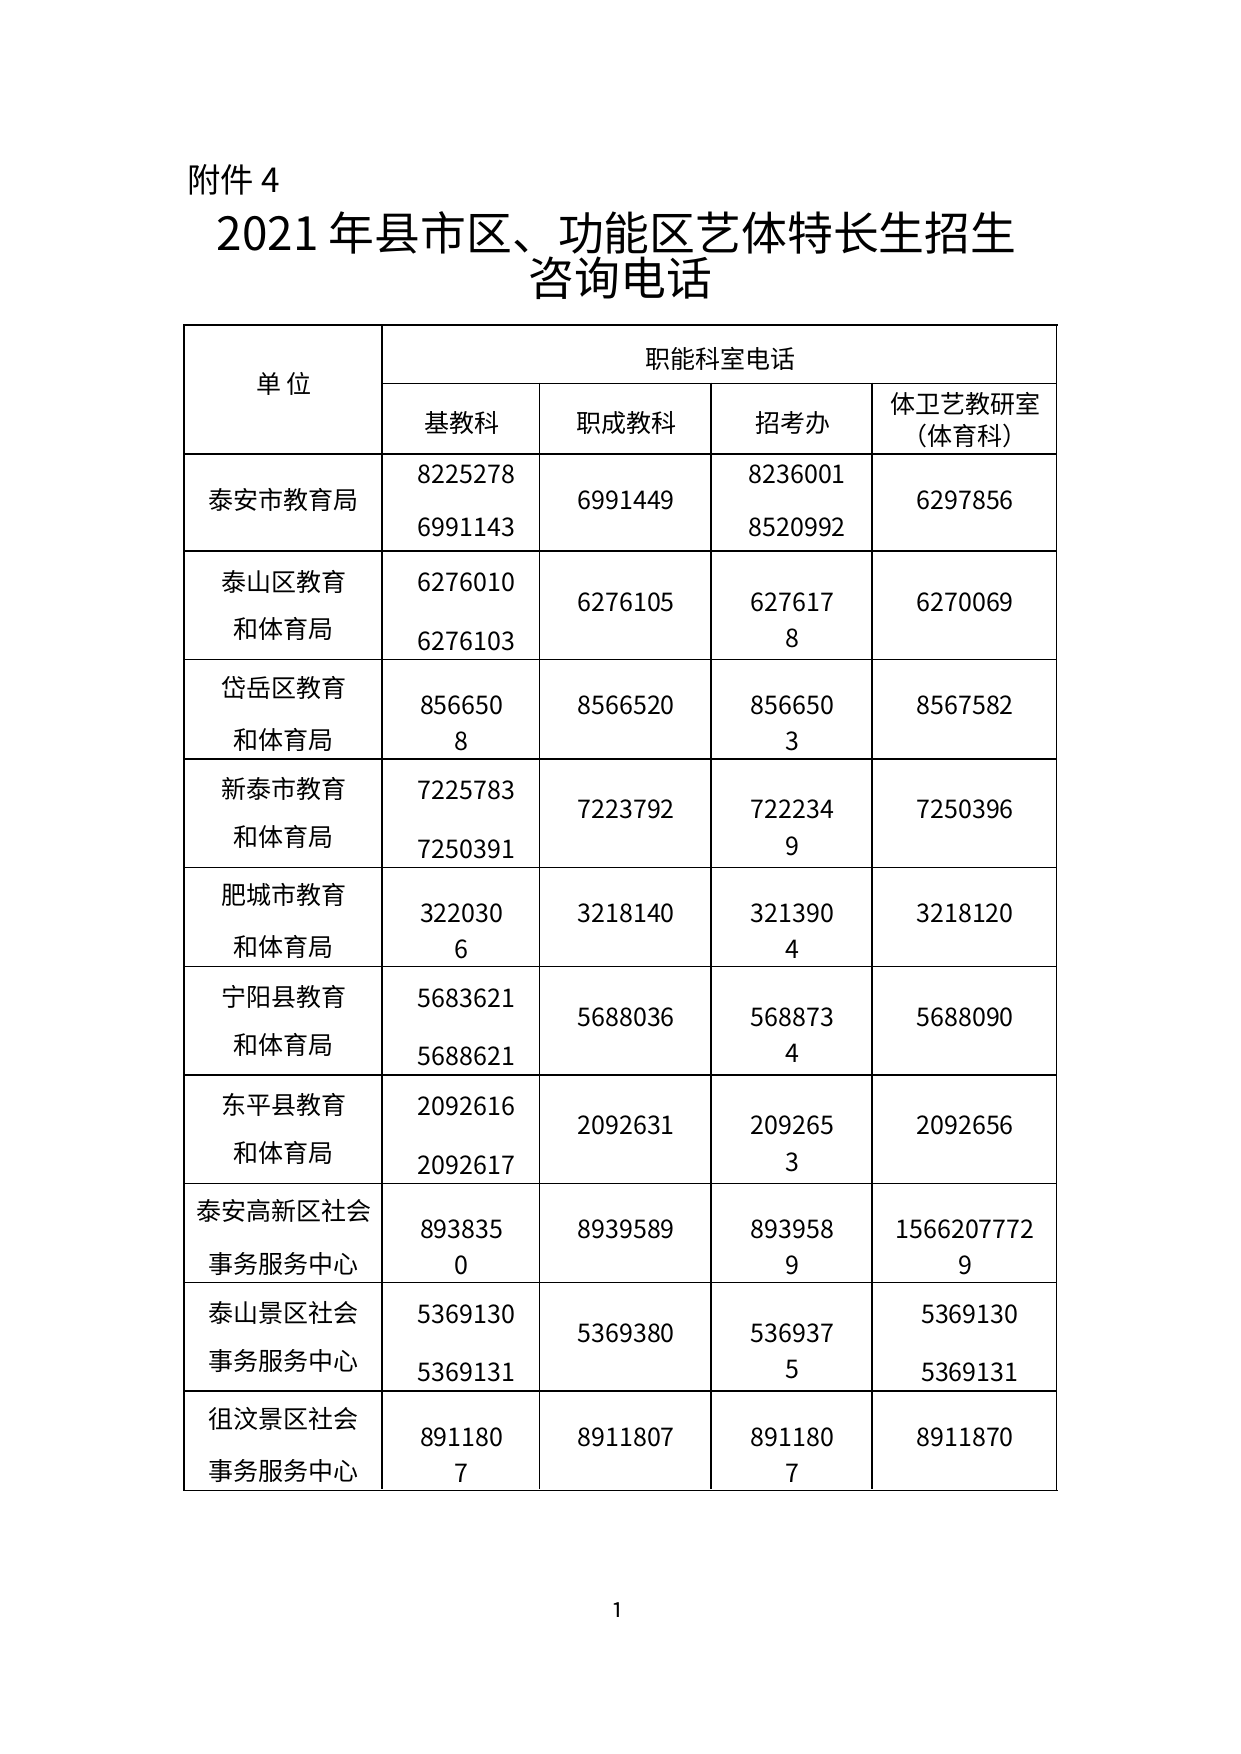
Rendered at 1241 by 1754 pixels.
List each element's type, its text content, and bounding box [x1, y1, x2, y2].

table_cell 8939589 [540, 1184, 710, 1282]
table_cell 泰安高新区社会 事务服务中心 [185, 1184, 381, 1282]
table_cell 3218120 [873, 868, 1056, 966]
table_cell 5688090 [873, 967, 1056, 1074]
subtitle 2021 年县市区、功能区艺体特长生招生咨询电话 [217, 212, 1028, 309]
table_cell 7250396 [873, 760, 1056, 866]
table_cell 8939589 [712, 1184, 871, 1282]
table_cell 8566503 [712, 660, 871, 758]
table_cell 8566520 [540, 660, 710, 758]
table_cell 徂汶景区社会 事务服务中心 [185, 1392, 381, 1489]
table_cell 8938350 [383, 1184, 539, 1282]
table_cell 泰山区教育和体育局 [185, 552, 381, 659]
table_cell 7225783 7250391 [383, 760, 539, 866]
table_cell 6270069 [873, 552, 1056, 659]
table_cell 8911807 [712, 1392, 871, 1489]
table_cell 招考办 [712, 384, 871, 453]
table_cell 岱岳区教育 和体育局 [185, 660, 381, 758]
table_cell 2092653 [712, 1076, 871, 1182]
table_cell 体卫艺教研室 （体育科） [873, 384, 1056, 453]
table_cell 泰安市教育局 [185, 455, 381, 550]
table_cell 6276178 [712, 552, 871, 659]
table_cell 职成教科 [540, 384, 710, 453]
table_cell 3220306 [383, 868, 539, 966]
table_cell 6276105 [540, 552, 710, 659]
table_cell 5688036 [540, 967, 710, 1074]
table_cell 6991449 [540, 455, 710, 550]
table_cell 泰山景区社会事务服务中心 [185, 1283, 381, 1390]
table_cell 8566508 [383, 660, 539, 758]
table_cell 8911807 [540, 1392, 710, 1489]
table_cell 5688734 [712, 967, 871, 1074]
table_cell 6276010 6276103 [383, 552, 539, 659]
table_cell 肥城市教育 和体育局 [185, 868, 381, 966]
table_cell 2092656 [873, 1076, 1056, 1182]
table_cell 基教科 [383, 384, 539, 453]
table_cell 东平县教育和体育局 [185, 1076, 381, 1182]
table_cell 8225278 6991143 [383, 455, 539, 550]
table_cell 6297856 [873, 455, 1056, 550]
table_cell 2092631 [540, 1076, 710, 1182]
table_cell 5683621 5688621 [383, 967, 539, 1074]
table_cell 2092616 2092617 [383, 1076, 539, 1182]
table_cell 宁阳县教育和体育局 [185, 967, 381, 1074]
table_header 单 位 [185, 326, 381, 453]
table_cell 7222349 [712, 760, 871, 866]
table_cell 5369130 5369131 [873, 1283, 1056, 1390]
table_header 职能科室电话 [383, 326, 1056, 383]
table_cell 15662077729 [873, 1184, 1056, 1282]
table_cell 5369375 [712, 1283, 871, 1390]
table_cell 8236001 8520992 [712, 455, 871, 550]
table_cell 8567582 [873, 660, 1056, 758]
table_cell 新泰市教育和体育局 [185, 760, 381, 866]
table_cell 7223792 [540, 760, 710, 866]
table_cell 8911870 [873, 1392, 1056, 1489]
text 附件 4 [187, 162, 1134, 200]
table_cell 3218140 [540, 868, 710, 966]
table_cell 8911807 [383, 1392, 539, 1489]
table_cell 5369380 [540, 1283, 710, 1390]
table_cell 5369130 5369131 [383, 1283, 539, 1390]
table_cell 3213904 [712, 868, 871, 966]
